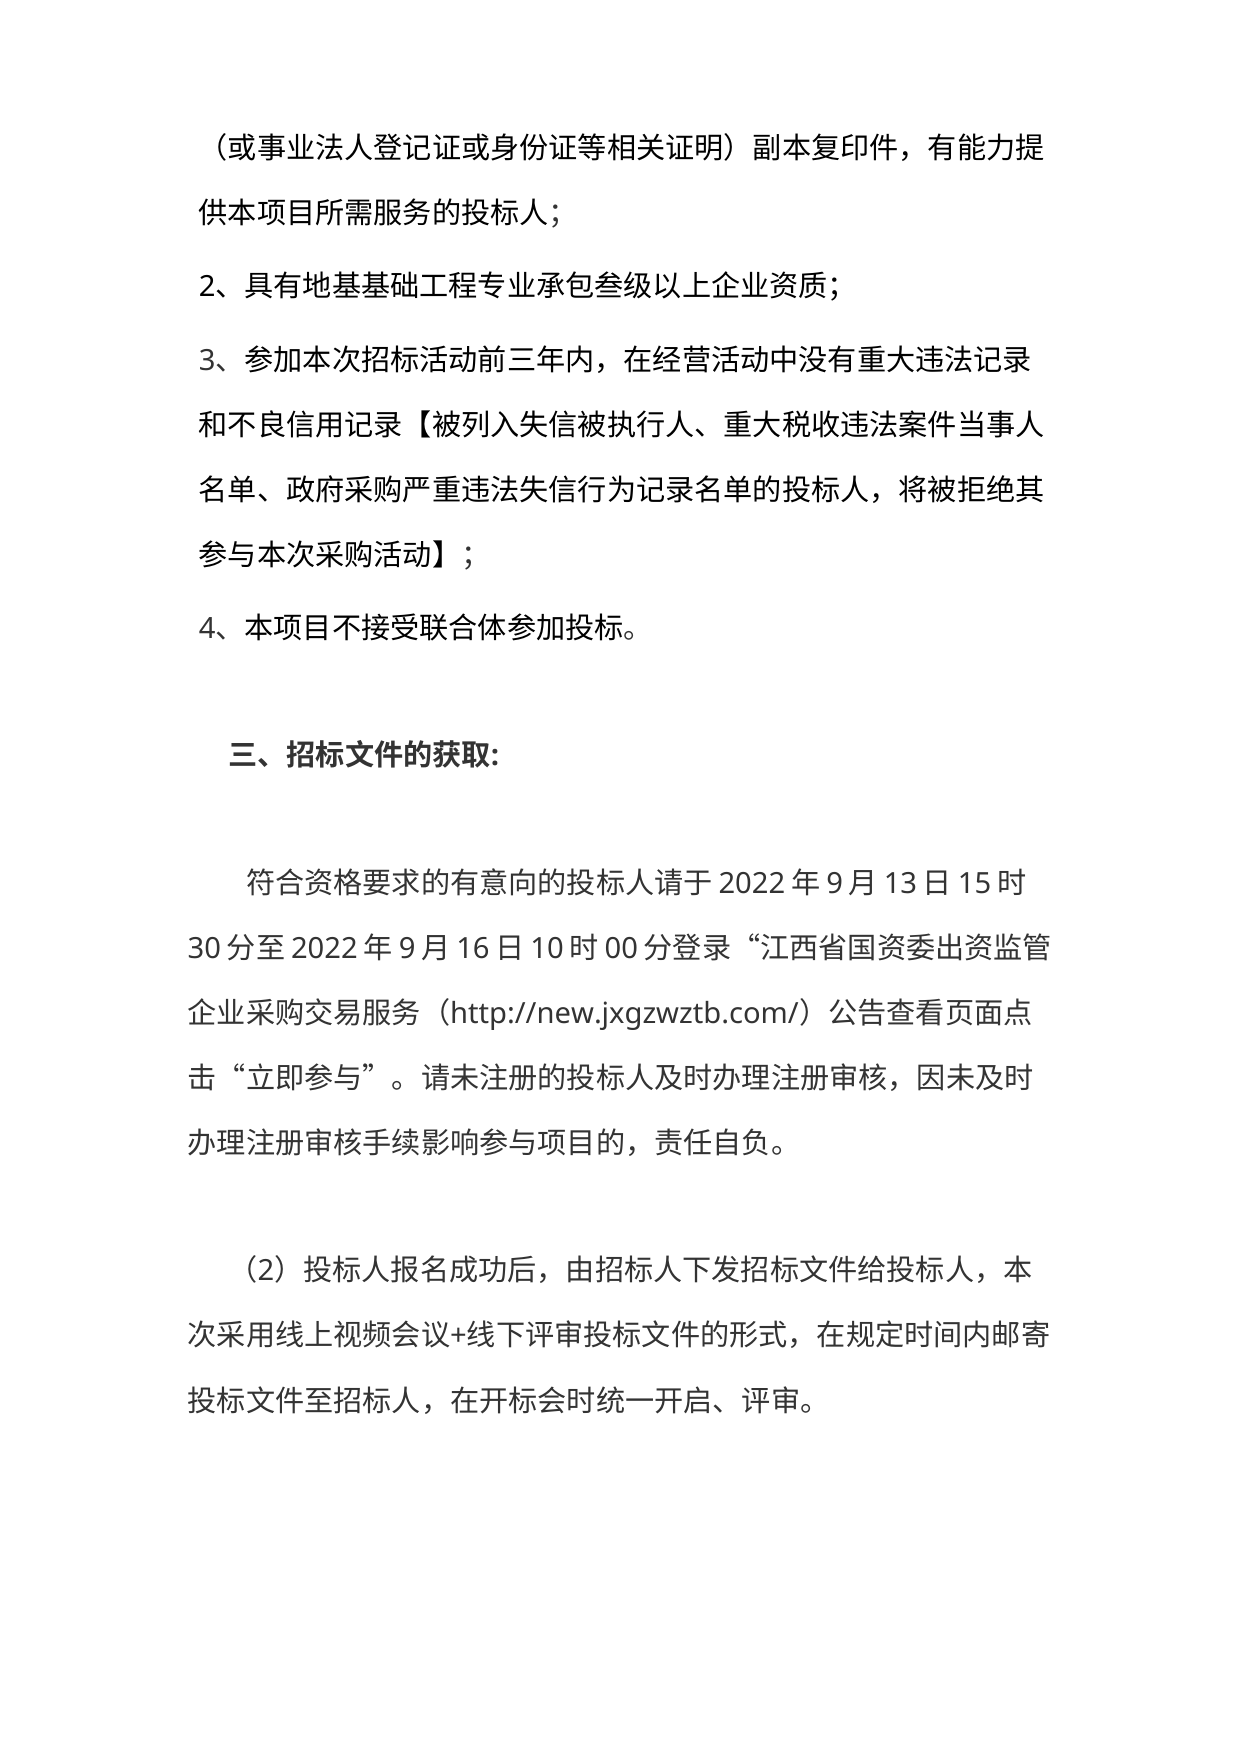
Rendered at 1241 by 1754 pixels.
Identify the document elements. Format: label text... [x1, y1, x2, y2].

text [198, 113, 1053, 243]
text 符合资格要求的有意向的投标人请于2022年9月13日15时30分至2022年9月16日10时00分登录“江西省国资委出资监管企业采购交易服务（http://new.jxgzwztb.com/）公告查看页面点击“立即参与”。请未注册的投标人及时办理注册审核，因未及时办理注册审核手续影响参与项目的，责任自负。 [187, 848, 1053, 1173]
text 三、招标文件的获取: [187, 721, 1053, 786]
text （2）投标人报名成功后，由招标人下发招标文件给投标人，本次采用线上视频会议+线下评审投标文件的形式，在规定时间内邮寄投标文件至招标人，在开标会时统一开启、评审。 [187, 1236, 1053, 1431]
text 2、具有地基基础工程专业承包叁级以上企业资质； [198, 252, 1053, 317]
text 4、本项目不接受联合体参加投标。 [198, 593, 1053, 658]
text 3、参加本次招标活动前三年内，在经营活动中没有重大违法记录和不良信用记录【被列入失信被执行人、重大税收违法案件当事人名单、政府采购严重违法失信行为记录名单的投标人，将被拒绝其参与本次采购活动】； [198, 325, 1053, 585]
